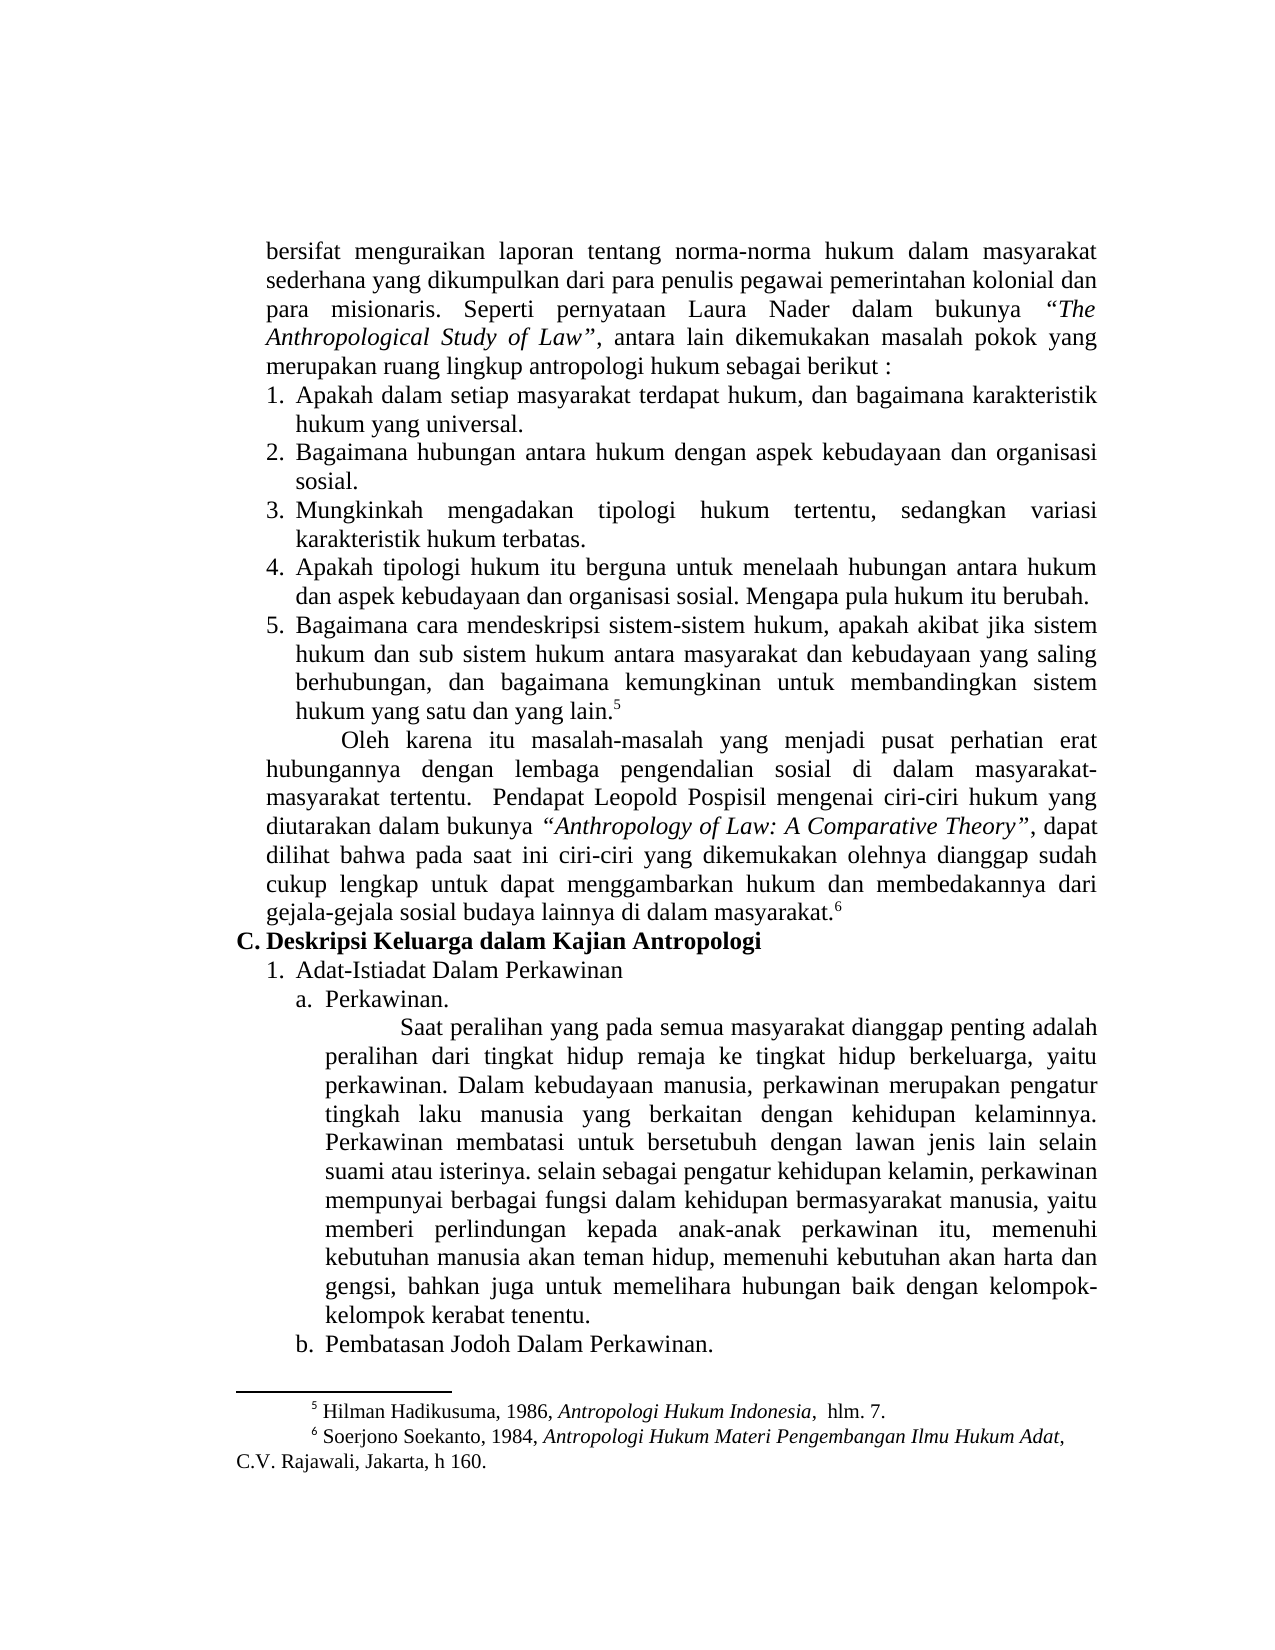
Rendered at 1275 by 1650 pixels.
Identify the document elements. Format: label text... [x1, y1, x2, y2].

list Mungkinkah mengadakan tipologi hukum tertentu, sedangkan variasi karakteristik hukum terbatas. [266, 495, 1098, 552]
list Pembatasan Jodoh Dalam Perkawinan. [295, 1329, 1098, 1357]
list Deskripsi Keluarga dalam Kajian Antropologi [236, 926, 1098, 955]
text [266, 236, 1098, 380]
list Bagaimana hubungan antara hukum dengan aspek kebudayaan dan organisasi sosial. [266, 437, 1098, 495]
list Adat-Istiadat Dalam Perkawinan [266, 955, 1098, 984]
text Oleh karena itu masalah-masalah yang menjadi pusat perhatian erat hubungannya dengan lembaga pengendalian sosial di dalam masyarakat-masyarakat tertentu. Pendapat Leopold Pospisil mengenai ciri-ciri hukum yang diutarakan dalam bukunya “Anthropology of Law: A Comparative Theory”, dapat dilihat bahwa pada saat ini ciri-ciri yang dikemukakan olehnya dianggap sudah cukup lengkap untuk dapat menggambarkan hukum dan membedakannya dari gejala-gejala sosial budaya lainnya di dalam masyarakat. [266, 725, 1098, 926]
list Bagaimana cara mendeskripsi sistem-sistem hukum, apakah akibat jika sistem hukum dan sub sistem hukum antara masyarakat dan kebudayaan yang saling berhubungan, dan bagaimana kemungkinan untuk membandingkan sistem hukum yang satu dan yang lain. [266, 610, 1098, 725]
text Saat peralihan yang pada semua masyarakat dianggap penting adalah peralihan dari tingkat hidup remaja ke tingkat hidup berkeluarga, yaitu perkawinan. Dalam kebudayaan manusia, perkawinan merupakan pengatur tingkah laku manusia yang berkaitan dengan kehidupan kelaminnya. Perkawinan membatasi untuk bersetubuh dengan lawan jenis lain selain suami atau isterinya. selain sebagai pengatur kehidupan kelamin, perkawinan mempunyai berbagai fungsi dalam kehidupan bermasyarakat manusia, yaitu memberi perlindungan kepada anak-anak perkawinan itu, memenuhi kebutuhan manusia akan teman hidup, memenuhi kebutuhan akan harta dan gengsi, bahkan juga untuk memelihara hubungan baik dengan kelompok-kelompok kerabat tenentu. [325, 1012, 1098, 1329]
list Apakah tipologi hukum itu berguna untuk menelaah hubungan antara hukum dan aspek kebudayaan dan organisasi sosial. Mengapa pula hukum itu berubah. [266, 552, 1098, 610]
list Apakah dalam setiap masyarakat terdapat hukum, dan bagaimana karakteristik hukum yang universal. [266, 380, 1098, 437]
list Perkawinan. [295, 984, 1098, 1012]
